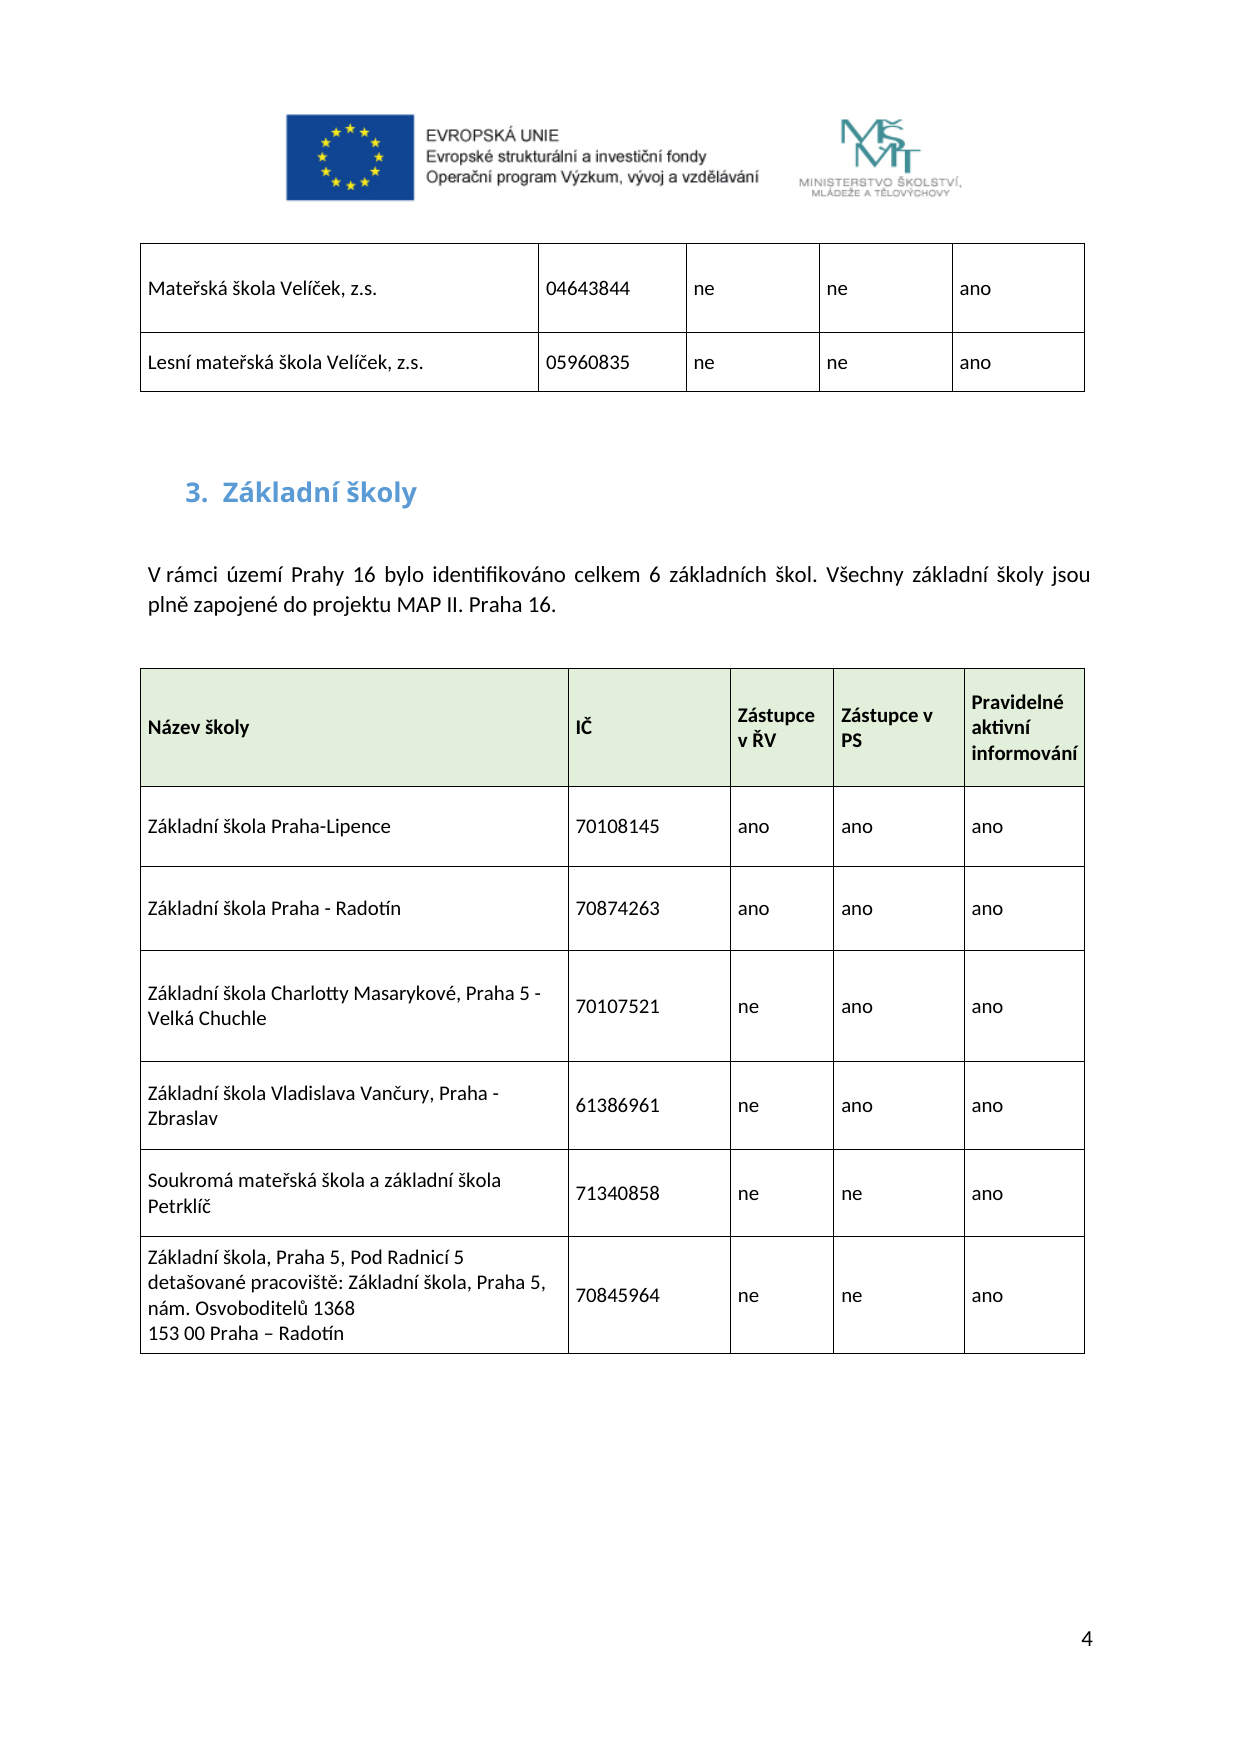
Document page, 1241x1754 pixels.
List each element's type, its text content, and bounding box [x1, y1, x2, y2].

table_cell ano [965, 951, 1084, 1061]
table_cell ano [731, 787, 833, 866]
table_cell 70107521 [569, 951, 730, 1061]
table_cell ne [820, 244, 952, 332]
table_cell ano [965, 787, 1084, 866]
table_cell ne [731, 1237, 833, 1352]
table_cell Lesní mateřská škola Velíček, z.s. [141, 333, 538, 391]
table_cell ano [965, 1150, 1084, 1236]
table_cell ano [965, 1237, 1084, 1352]
table_cell ano [834, 951, 964, 1061]
table_cell ano [965, 867, 1084, 950]
table_cell 70108145 [569, 787, 730, 866]
table_header IČ [569, 669, 730, 786]
table_cell ne [834, 1237, 964, 1352]
subtitle Základní školy [185, 473, 1093, 510]
table_cell 71340858 [569, 1150, 730, 1236]
table_cell 05960835 [539, 333, 686, 391]
table_cell ne [687, 244, 819, 332]
table_header Zástupce v ŘV [731, 669, 833, 786]
table_cell Základní škola Charlotty Masarykové, Praha 5 - Velká Chuchle [141, 951, 568, 1061]
table_cell 70874263 [569, 867, 730, 950]
text V rámci území Prahy 16 bylo identifikováno celkem 6 základních škol. Všechny základní školy jsou plně zapojené do projektu MAP II. Praha 16. [148, 560, 1093, 618]
table_header Název školy [141, 669, 568, 786]
table_cell ne [687, 333, 819, 391]
table_cell Mateřská škola Velíček, z.s. [141, 244, 538, 332]
table_cell ano [953, 333, 1084, 391]
table_cell 61386961 [569, 1062, 730, 1149]
table_cell ne [820, 333, 952, 391]
table_cell ano [965, 1062, 1084, 1149]
table_cell Základní škola, Praha 5, Pod Radnicí 5 detašované pracoviště: Základní škola, Praha 5, nám. Osvoboditelů 1368 153 00 Praha – Radotín [141, 1237, 568, 1352]
table_cell ano [834, 1062, 964, 1149]
table_header Pravidelné aktivní informování [965, 669, 1084, 786]
table_cell Základní škola Praha-Lipence [141, 787, 568, 866]
table_cell ano [953, 244, 1084, 332]
table_cell 04643844 [539, 244, 686, 332]
table_cell ne [834, 1150, 964, 1236]
table_cell Soukromá mateřská škola a základní škola Petrklíč [141, 1150, 568, 1236]
table_cell ano [834, 787, 964, 866]
table_cell ne [731, 1062, 833, 1149]
table_cell ano [834, 867, 964, 950]
table_cell 70845964 [569, 1237, 730, 1352]
table_cell ne [731, 951, 833, 1061]
table_header Zástupce v PS [834, 669, 964, 786]
table_cell ne [731, 1150, 833, 1236]
table_cell Základní škola Vladislava Vančury, Praha - Zbraslav [141, 1062, 568, 1149]
table_cell Základní škola Praha - Radotín [141, 867, 568, 950]
picture [242, 73, 999, 243]
table_cell ano [731, 867, 833, 950]
